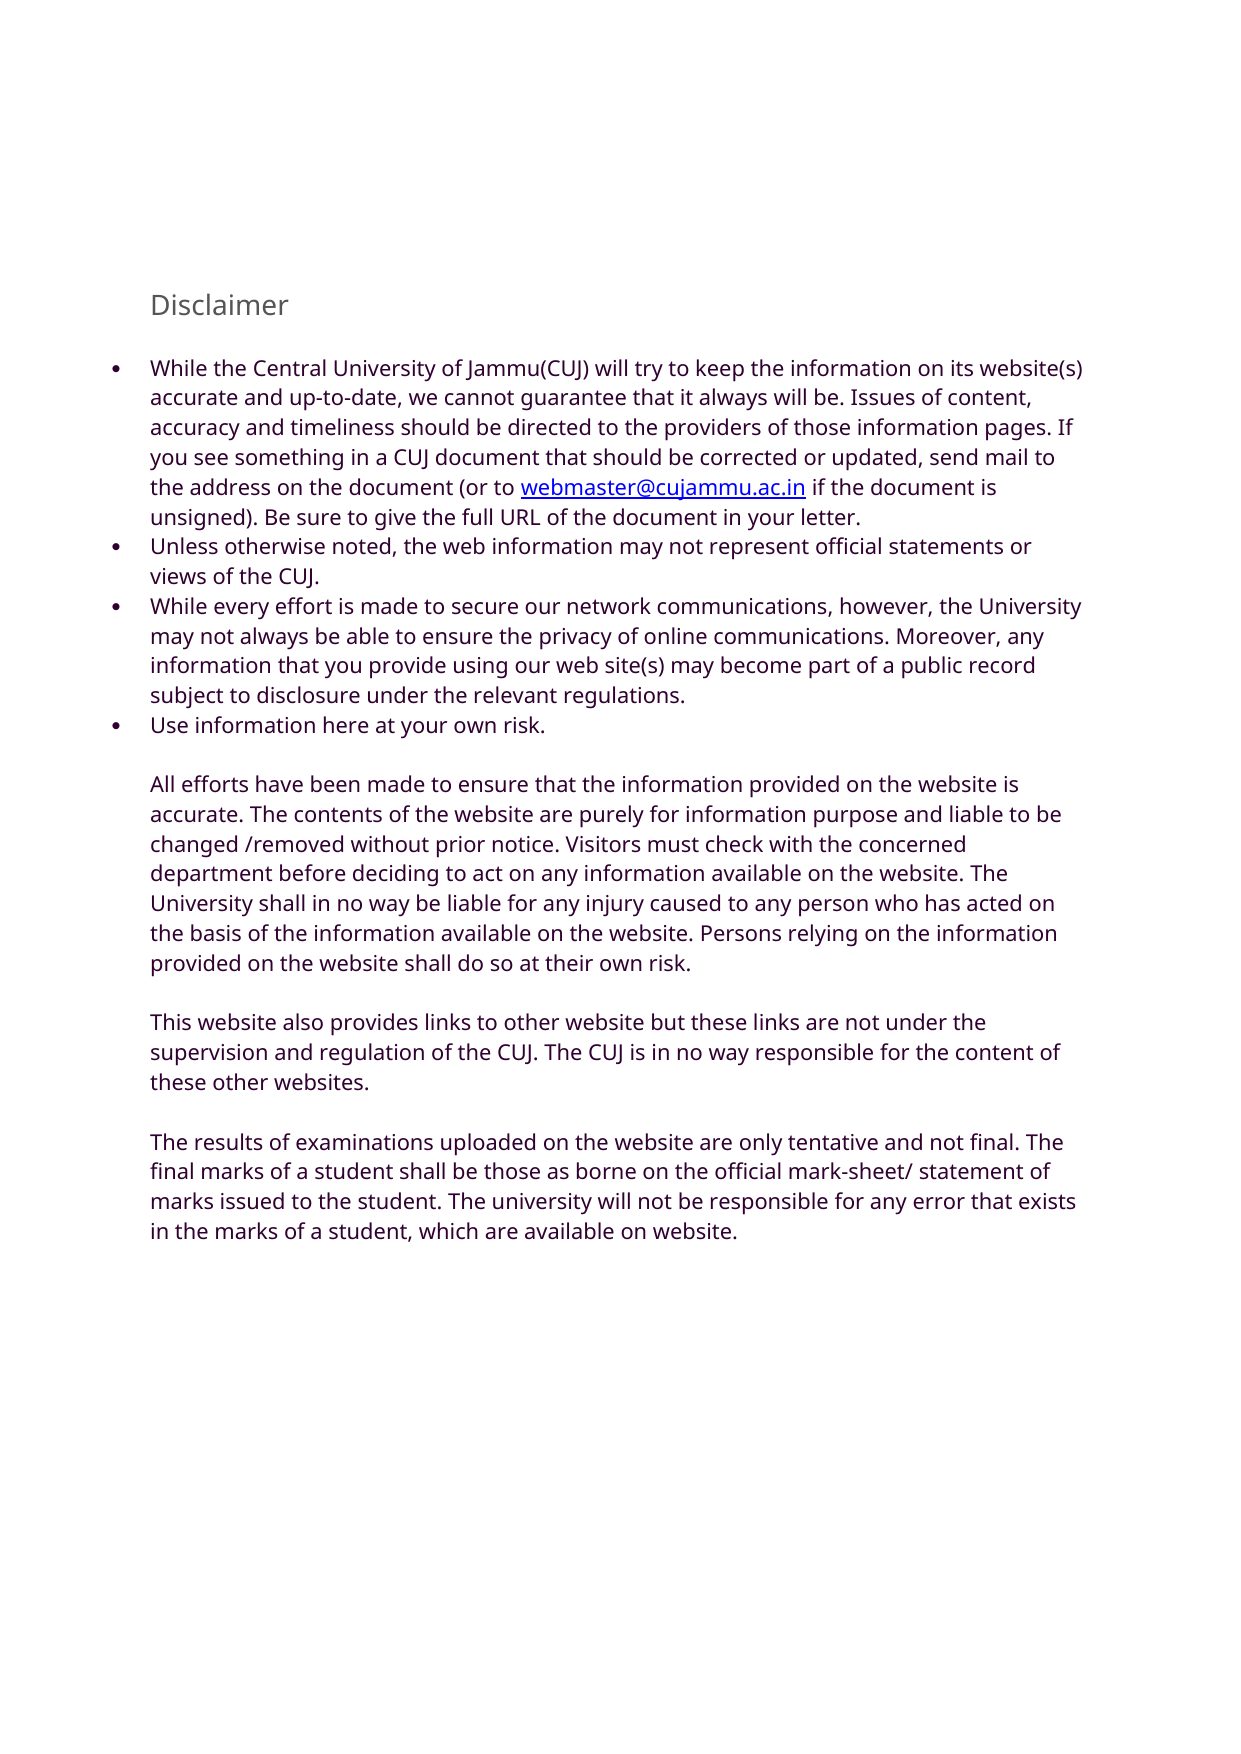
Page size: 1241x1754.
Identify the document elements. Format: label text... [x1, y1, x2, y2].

list Use information here at your own risk. [112, 710, 1090, 740]
text Disclaimer [150, 285, 1090, 323]
list While the Central University of Jammu(CUJ) will try to keep the information on its website(s) accurate and up-to-date, we cannot guarantee that it always will be. Issues of content, accuracy and timeliness should be directed to the providers of those information pages. If you see something in a CUJ document that should be corrected or updated, send mail to the address on the document (or to webmaster@cujammu.ac.in if the document is unsigned). Be sure to give the full URL of the document in your letter. [112, 352, 1090, 531]
list While every effort is made to secure our network communications, however, the University may not always be able to ensure the privacy of online communications. Moreover, any information that you provide using our web site(s) may become part of a public record subject to disclosure under the relevant regulations. [112, 591, 1090, 710]
list Unless otherwise noted, the web information may not represent official statements or views of the CUJ. [112, 531, 1090, 591]
text All efforts have been made to ensure that the information provided on the website is accurate. The contents of the website are purely for information purpose and liable to be changed /removed without prior notice. Visitors must check with the concerned department before deciding to act on any information available on the website. The University shall in no way be liable for any injury caused to any person who has acted on the basis of the information available on the website. Persons relying on the information provided on the website shall do so at their own risk. This website also provides links to other website but these links are not under the supervision and regulation of the CUJ. The CUJ is in no way responsible for the content of these other websites. The results of examinations uploaded on the website are only tentative and not final. The final marks of a student shall be those as borne on the official mark-sheet/ statement of marks issued to the student. The university will not be responsible for any error that exists in the marks of a student, which are available on website. [150, 769, 1090, 1246]
